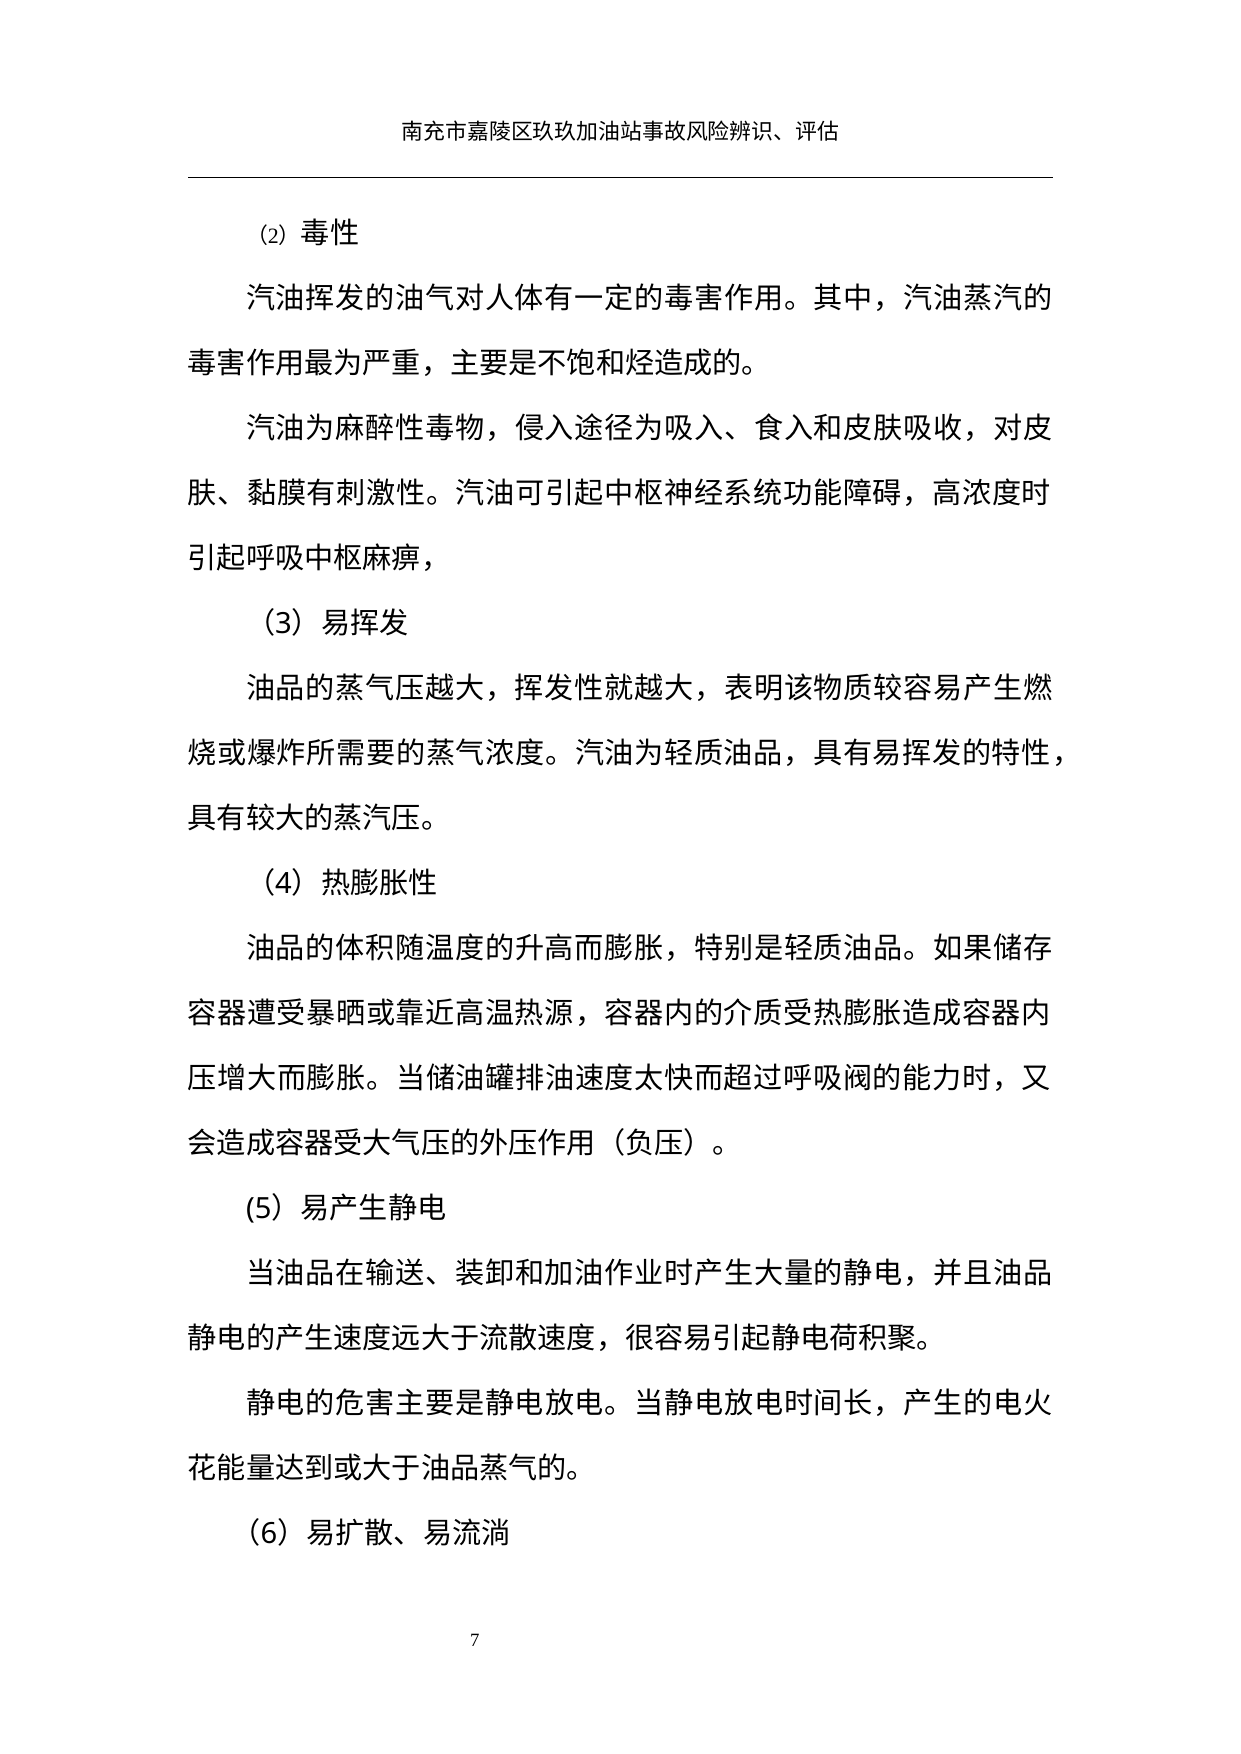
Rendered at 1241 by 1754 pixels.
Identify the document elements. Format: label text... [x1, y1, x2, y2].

list 毒性 [187, 198, 1053, 263]
text 汽油挥发的油气对人体有一定的毒害作用。其中，汽油蒸汽的毒害作用最为严重，主要是不饱和烃造成的。 [187, 263, 1053, 393]
text 油品的蒸气压越大，挥发性就越大，表明该物质较容易产生燃烧或爆炸所需要的蒸气浓度。汽油为轻质油品，具有易挥发的特性，具有较大的蒸汽压。 [187, 653, 1053, 848]
text （3）易挥发 [187, 588, 1053, 653]
text 当油品在输送、装卸和加油作业时产生大量的静电，并且油品静电的产生速度远大于流散速度，很容易引起静电荷积聚。 [187, 1238, 1053, 1368]
text (5）易产生静电 [187, 1173, 1053, 1238]
text （6）易扩散、易流淌 [187, 1498, 1053, 1563]
text 静电的危害主要是静电放电。当静电放电时间长，产生的电火花能量达到或大于油品蒸气的。 [187, 1368, 1053, 1498]
text （4）热膨胀性 [187, 848, 1053, 913]
text 汽油为麻醉性毒物，侵入途径为吸入、食入和皮肤吸收，对皮肤、黏膜有刺激性。汽油可引起中枢神经系统功能障碍，高浓度时引起呼吸中枢麻痹， [187, 393, 1053, 588]
text 油品的体积随温度的升高而膨胀，特别是轻质油品。如果储存容器遭受暴晒或靠近高温热源，容器内的介质受热膨胀造成容器内压增大而膨胀。当储油罐排油速度太快而超过呼吸阀的能力时，又会造成容器受大气压的外压作用（负压）。 [187, 913, 1053, 1173]
